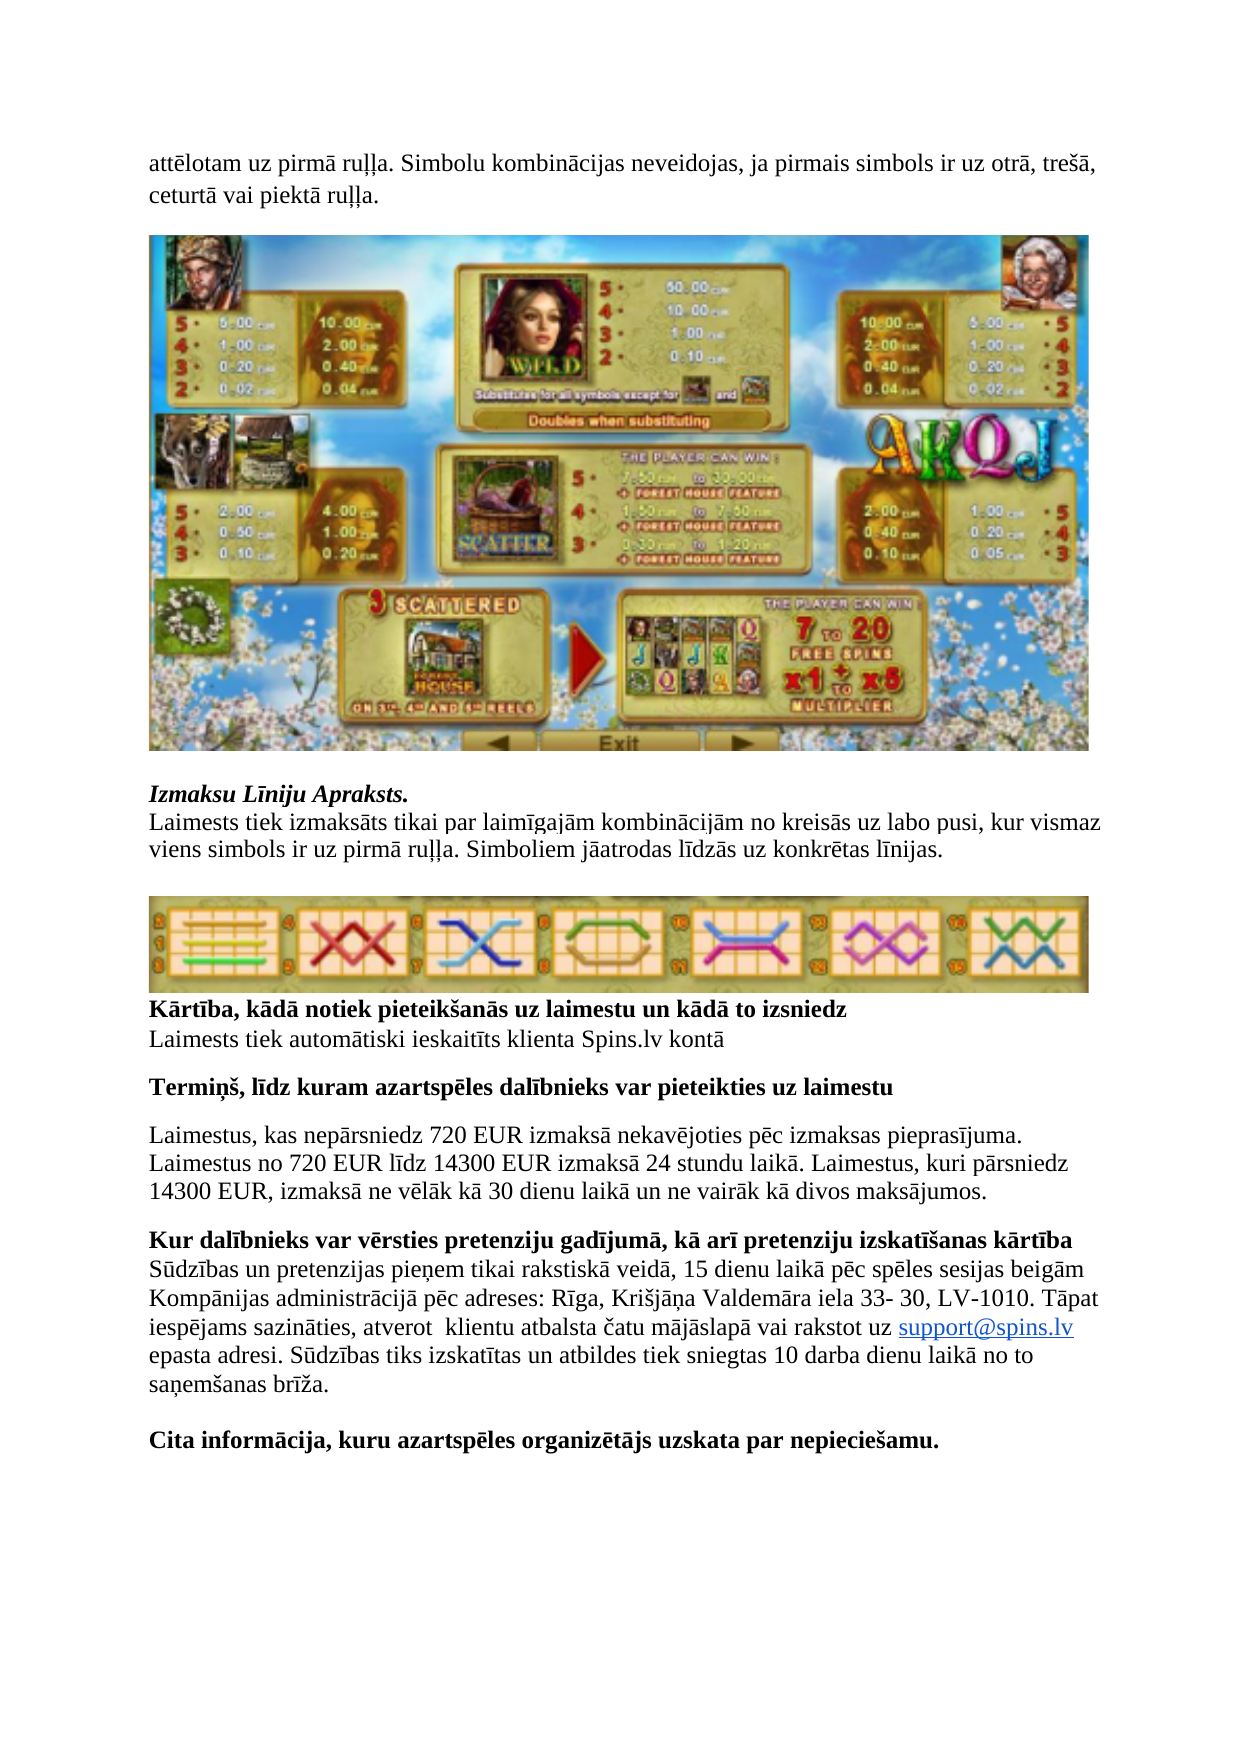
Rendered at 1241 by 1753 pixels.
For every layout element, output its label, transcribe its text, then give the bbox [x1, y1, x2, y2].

picture [148, 235, 1089, 751]
picture [148, 896, 1089, 993]
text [149, 148, 1123, 208]
text Termiņš, līdz kuram azartspēles dalībnieks var pieteikties uz laimestu [149, 1073, 1123, 1101]
text Kur dalībnieks var vērsties pretenziju gadījumā, kā arī pretenziju izskatīšanas kārtība [149, 1226, 1123, 1254]
text Laimests tiek automātiski ieskaitīts klienta Spins.lv kontā [149, 1024, 1123, 1053]
text Sūdzības un pretenzijas pieņem tikai rakstiskā veidā, 15 dienu laikā pēc spēles sesijas beigām Kompānijas administrācijā pēc adreses: Rīga, Krišjāņa Valdemāra iela 33- 30, LV-1010. Tāpat iespējams sazināties, atverot klientu atbalsta čatu mājāslapā vai rakstot uz support@spins.lv epasta adresi. Sūdzības tiks izskatītas un atbildes tiek sniegtas 10 darba dienu laikā no to saņemšanas brīža. [149, 1254, 1123, 1398]
text Izmaksu Līniju Apraksts. [149, 779, 1123, 808]
text Cita informācija, kuru azartspēles organizētājs uzskata par nepieciešamu. [149, 1427, 1123, 1454]
